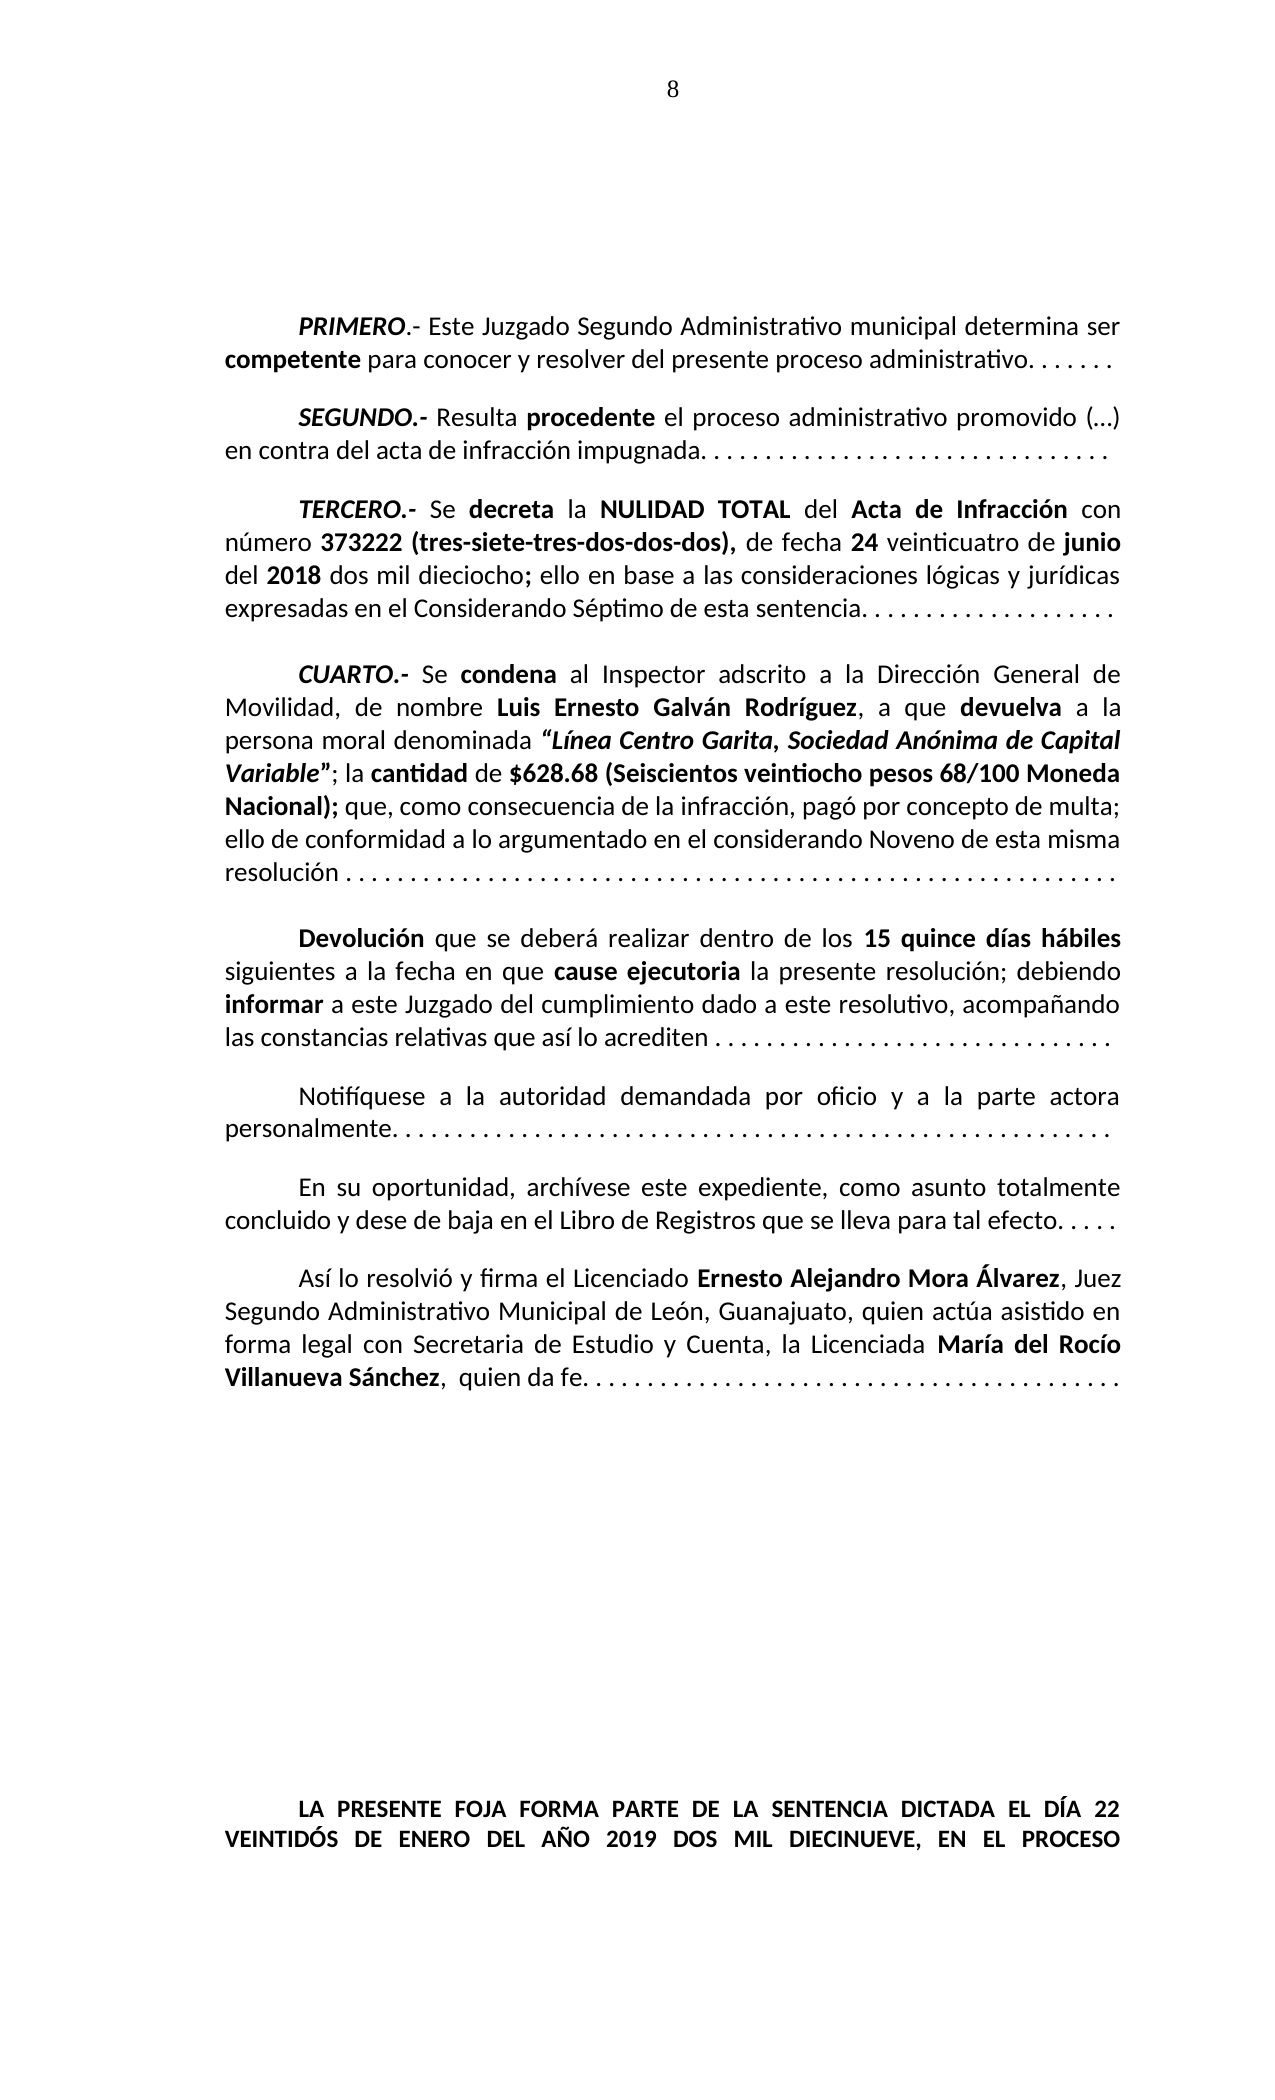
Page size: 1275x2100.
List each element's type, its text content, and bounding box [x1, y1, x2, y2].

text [224, 1793, 1121, 1854]
text Notifíquese a la autoridad demandada por oficio y a la parte actora personalmente. . . . . . . . . . . . . . . . . . . . . . . . . . . . . . . . . . . . . . . . . . . . . . . . . . . . . . . . [224, 1079, 1121, 1145]
text PRIMERO.- Este Juzgado Segundo Administrativo municipal determina ser competente para conocer y resolver del presente proceso administrativo. . . . . . . [224, 309, 1121, 375]
text CUARTO.- Se condena al Inspector adscrito a la Dirección General de Movilidad, de nombre Luis Ernesto Galván Rodríguez, a que devuelva a la persona moral denominada “Línea Centro Garita, Sociedad Anónima de Capital Variable”; la cantidad de $628.68 (Seiscientos veintiocho pesos 68/100 Moneda Nacional); que, como consecuencia de la infracción, pagó por concepto de multa; ello de conformidad a lo argumentado en el considerando Noveno de esta misma resolución . . . . . . . . . . . . . . . . . . . . . . . . . . . . . . . . . . . . . . . . . . . . . . . . . . . . . . . . . . . . [224, 657, 1121, 888]
text TERCERO.- Se decreta la NULIDAD TOTAL del Acta de Infracción con número 373222 (tres-siete-tres-dos-dos-dos), de fecha 24 veinticuatro de junio del 2018 dos mil dieciocho; ello en base a las consideraciones lógicas y jurídicas expresadas en el Considerando Séptimo de esta sentencia. . . . . . . . . . . . . . . . . . . . [224, 492, 1121, 624]
text Devolución que se deberá realizar dentro de los 15 quince días hábiles siguientes a la fecha en que cause ejecutoria la presente resolución; debiendo informar a este Juzgado del cumplimiento dado a este resolutivo, acompañando las constancias relativas que así lo acrediten . . . . . . . . . . . . . . . . . . . . . . . . . . . . . . . [224, 921, 1121, 1053]
text SEGUNDO.- Resulta procedente el proceso administrativo promovido (…) en contra del acta de infracción impugnada. . . . . . . . . . . . . . . . . . . . . . . . . . . . . . . . [224, 400, 1121, 466]
text En su oportunidad, archívese este expediente, como asunto totalmente concluido y dese de baja en el Libro de Registros que se lleva para tal efecto. . . . . [224, 1170, 1121, 1236]
text Así lo resolvió y firma el Licenciado Ernesto Alejandro Mora Álvarez, Juez Segundo Administrativo Municipal de León, Guanajuato, quien actúa asistido en forma legal con Secretaria de Estudio y Cuenta, la Licenciada María del Rocío Villanueva Sánchez, quien da fe. . . . . . . . . . . . . . . . . . . . . . . . . . . . . . . . . . . . . . . . . . [224, 1262, 1121, 1394]
